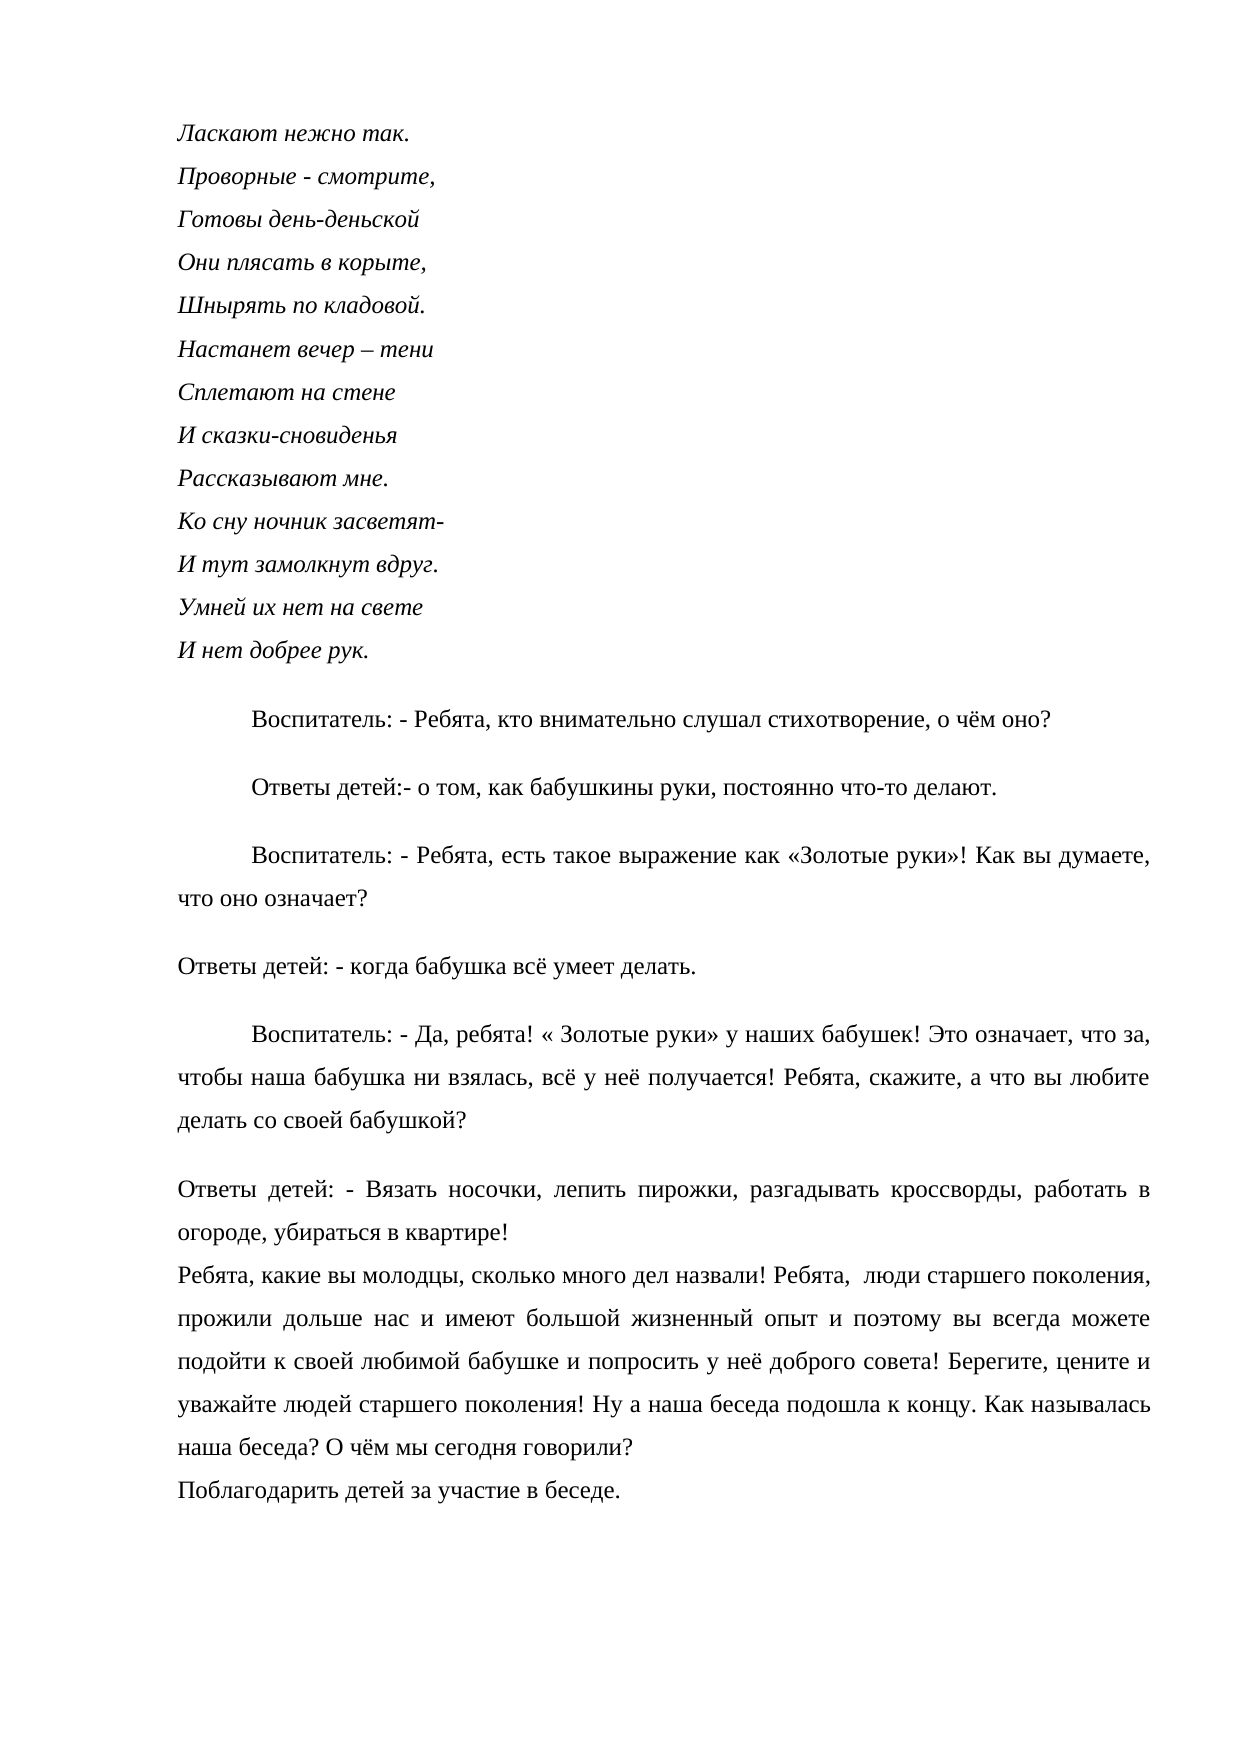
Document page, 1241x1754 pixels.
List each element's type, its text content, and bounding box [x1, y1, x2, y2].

text Рассказывают мне. [177, 463, 1152, 492]
text И тут замолкнут вдруг. [177, 549, 1152, 578]
text Ответы детей: - Вязать носочки, лепить пирожки, разгадывать кроссворды, работать в огороде, убираться в квартире! [177, 1174, 1152, 1246]
text Шнырять по кладовой. Настанет вечер – тени [177, 291, 1152, 362]
text Воспитатель: - Да, ребята! « Золотые руки» у наших бабушек! Это означает, что за, чтобы наша бабушка ни взялась, всё у неё получается! Ребята, скажите, а что вы любите делать со своей бабушкой? [177, 1019, 1152, 1134]
text Проворные - смотрите, [177, 161, 1152, 190]
text Умней их нет на свете [177, 592, 1152, 621]
text Воспитатель: - Ребята, есть такое выражение как «Золотые руки»! Как вы думаете, что оно означает? [177, 840, 1152, 912]
text Сплетают на стене [177, 377, 1152, 406]
text И нет добрее рук. [177, 636, 1152, 664]
text И сказки-сновиденья [177, 420, 1152, 449]
text Ребята, какие вы молодцы, сколько много дел назвали! Ребята, люди старшего поколения, прожили дольше нас и имеют большой жизненный опыт и поэтому вы всегда можете подойти к своей любимой бабушке и попросить у неё доброго совета! Берегите, цените и уважайте людей старшего поколения! Ну а наша беседа подошла к концу. Как называлась наша беседа? О чём мы сегодня говорили? [177, 1260, 1152, 1461]
text Ко сну ночник засветят- [177, 506, 1152, 535]
text Ответы детей:- о том, как бабушкины руки, постоянно что-то делают. [177, 772, 1152, 801]
text Воспитатель: - Ребята, кто внимательно слушал стихотворение, о чём оно? [177, 704, 1152, 732]
text Готовы день-деньской [177, 204, 1152, 233]
text Ласкают нежно так. [177, 118, 1152, 147]
text Поблагодарить детей за участие в беседе. [177, 1476, 1152, 1504]
text Ответы детей: - когда бабушка всё умеет делать. [177, 951, 1152, 980]
text Они плясать в корыте, [177, 247, 1152, 276]
